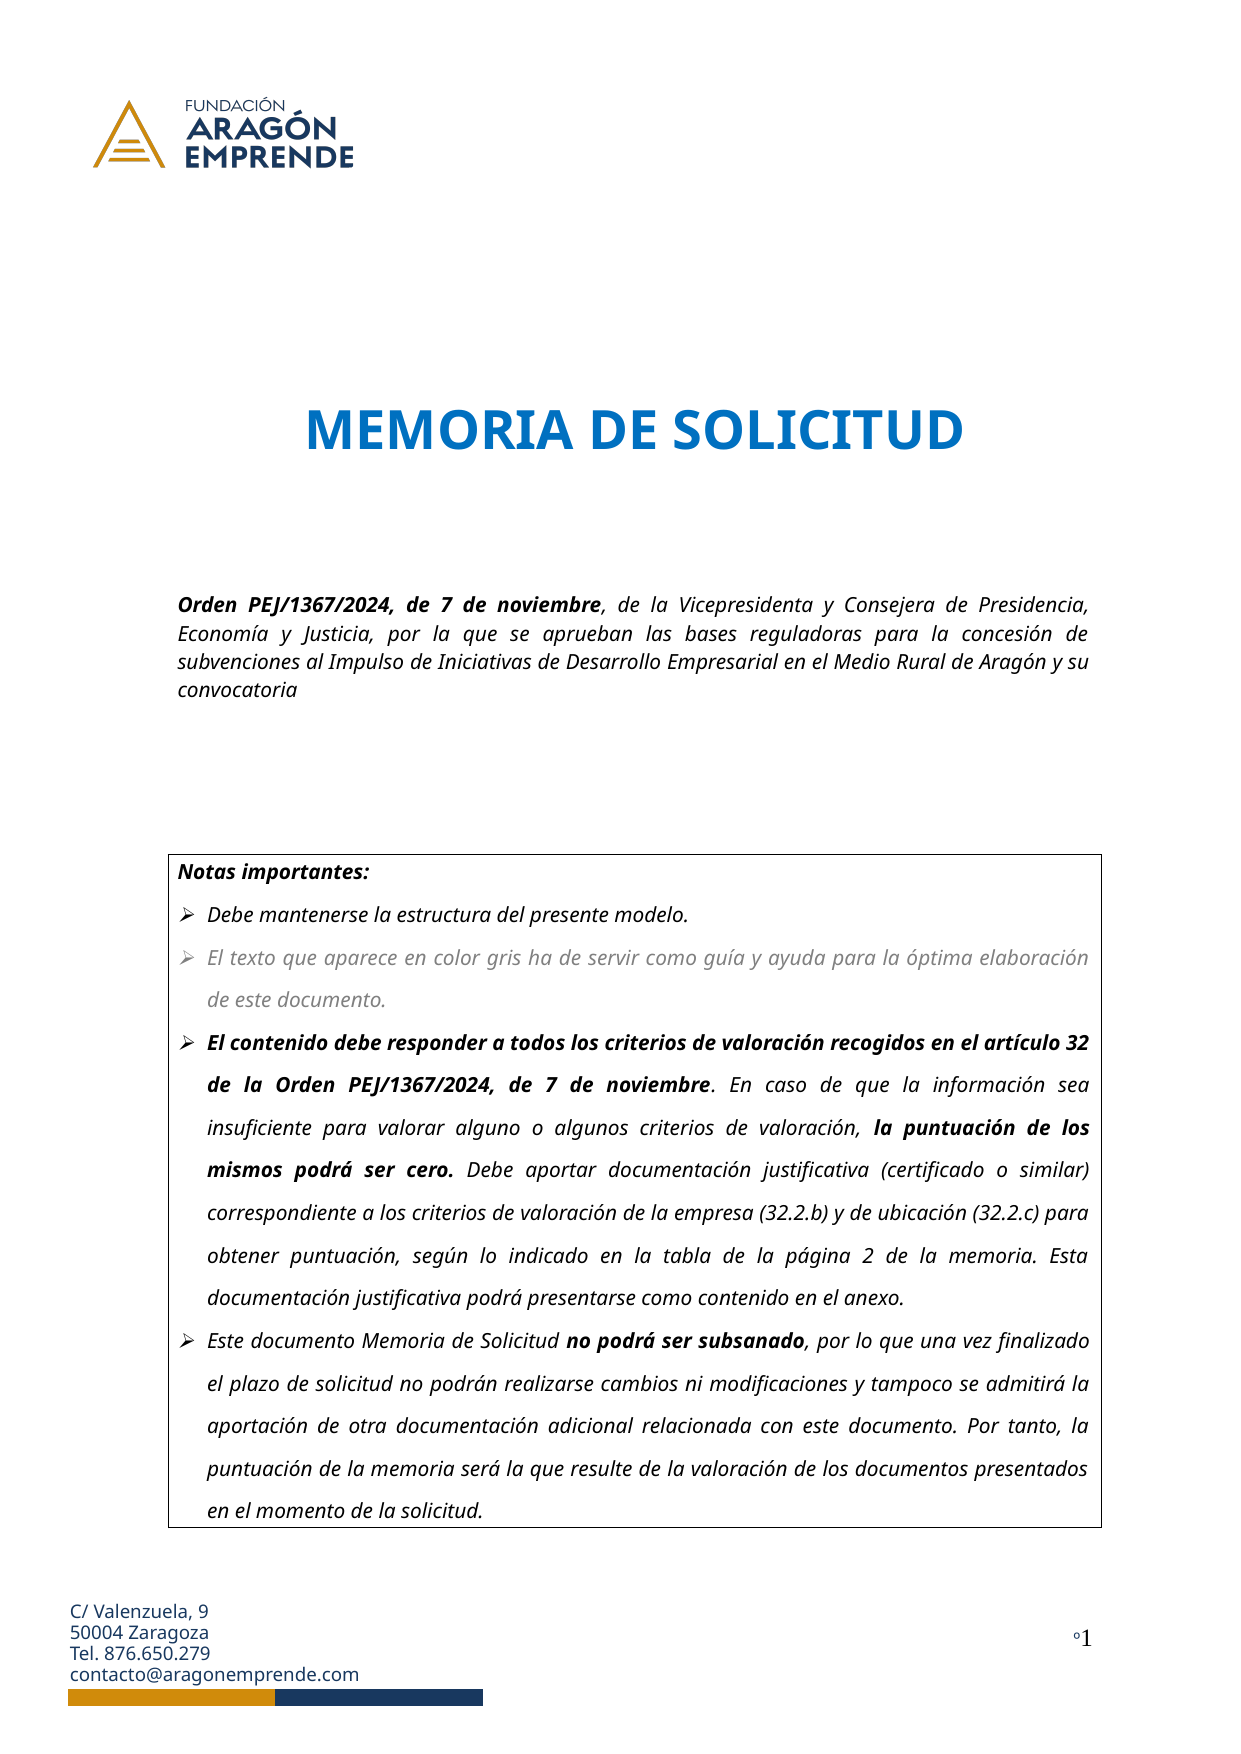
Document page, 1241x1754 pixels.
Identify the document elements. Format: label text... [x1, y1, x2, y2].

text MEMORIA DE SOLICITUD [177, 392, 1092, 466]
list Debe mantenerse la estructura del presente modelo. [169, 897, 1101, 928]
list El contenido debe responder a todos los criterios de valoración recogidos en el artículo 32 de la Orden PEJ/1367/2024, de 7 de noviembre. En caso de que la información sea insuficiente para valorar alguno o algunos criterios de valoración, la puntuación de los mismos podrá ser cero. Debe aportar documentación justificativa (certificado o similar) correspondiente a los criterios de valoración de la empresa (32.2.b) y de ubicación (32.2.c) para obtener puntuación, según lo indicado en la tabla de la página 2 de la memoria. Esta documentación justificativa podrá presentarse como contenido en el anexo. [169, 1025, 1101, 1312]
picture [89, 92, 355, 171]
list El texto que aparece en color gris ha de servir como guía y ayuda para la óptima elaboración de este documento. [169, 939, 1101, 1014]
text Orden PEJ/1367/2024, de 7 de noviembre, de la Vicepresidenta y Consejera de Presidencia, Economía y Justicia, por la que se aprueban las bases reguladoras para la concesión de subvenciones al Impulso de Iniciativas de Desarrollo Empresarial en el Medio Rural de Aragón y su convocatoria [177, 590, 1092, 704]
text Notas importantes: [169, 855, 1101, 886]
list Este documento Memoria de Solicitud no podrá ser subsanado, por lo que una vez finalizado el plazo de solicitud no podrán realizarse cambios ni modificaciones y tampoco se admitirá la aportación de otra documentación adicional relacionada con este documento. Por tanto, la puntuación de la memoria será la que resulte de la valoración de los documentos presentados en el momento de la solicitud. [169, 1323, 1101, 1527]
